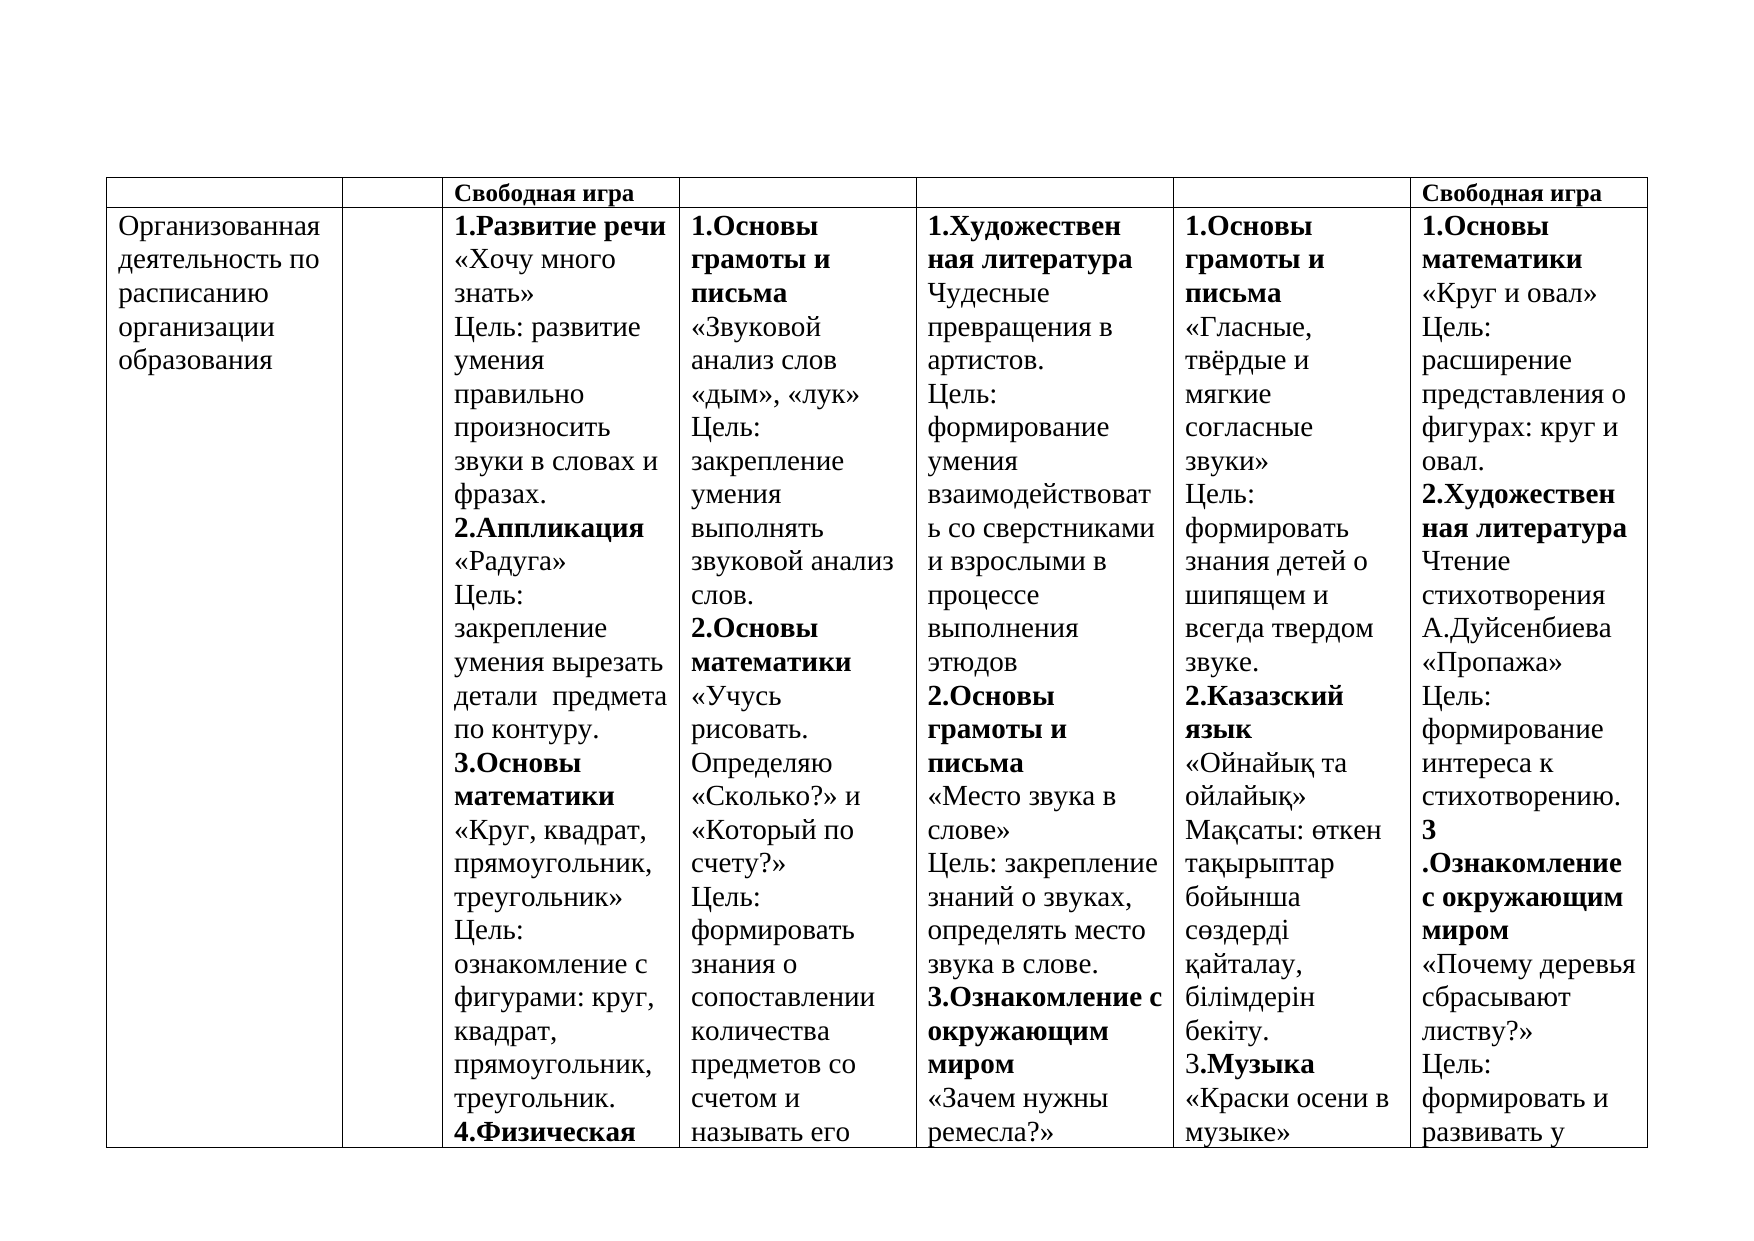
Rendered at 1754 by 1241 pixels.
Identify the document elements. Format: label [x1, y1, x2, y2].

table_cell [343, 208, 442, 1147]
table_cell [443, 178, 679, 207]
table_cell [107, 178, 342, 207]
table_cell [680, 178, 916, 207]
table_cell [107, 208, 342, 1147]
table_cell [443, 208, 679, 1147]
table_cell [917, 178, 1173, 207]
table_cell [1174, 178, 1410, 207]
table_cell [1411, 208, 1647, 1147]
table_cell [343, 178, 442, 207]
table_cell [1174, 208, 1410, 1147]
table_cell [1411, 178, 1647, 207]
table_cell [917, 208, 1173, 1147]
table_cell [680, 208, 916, 1147]
